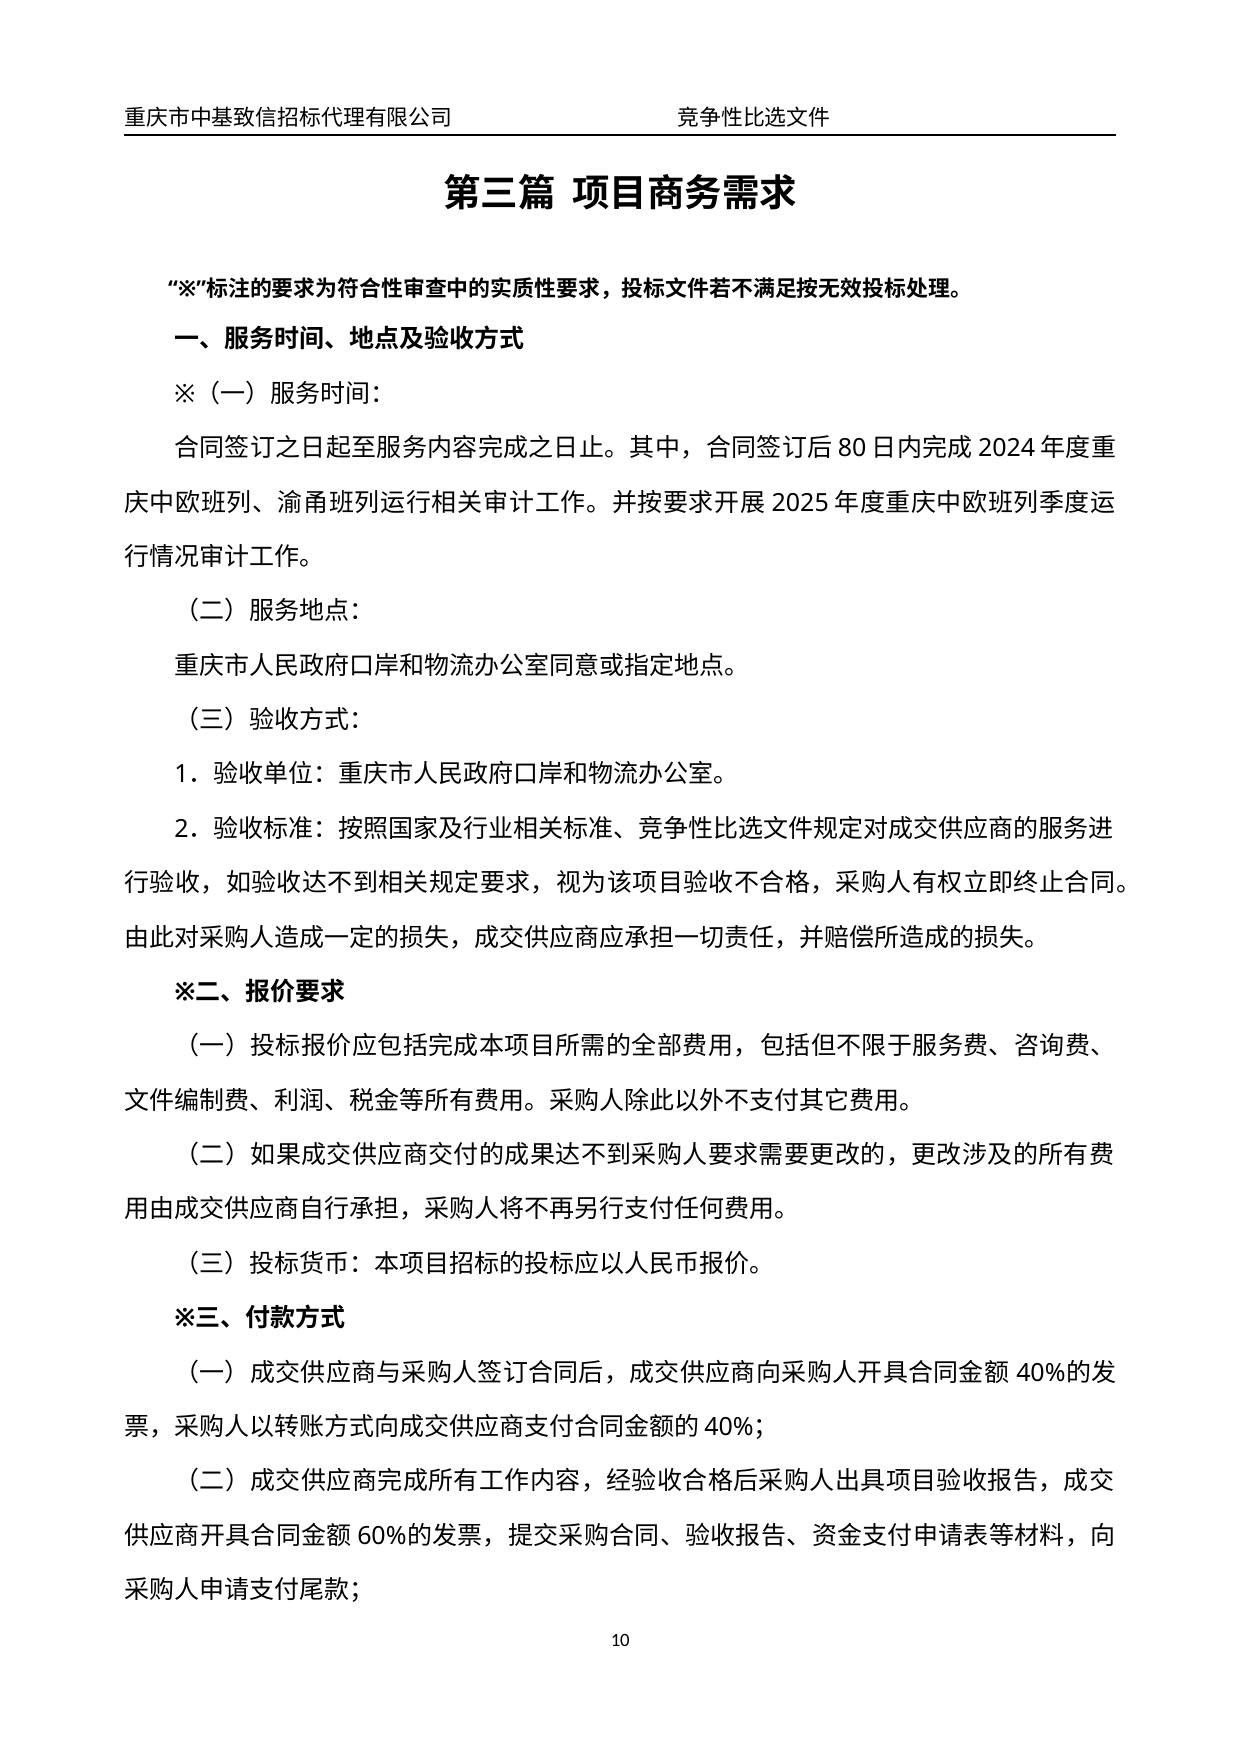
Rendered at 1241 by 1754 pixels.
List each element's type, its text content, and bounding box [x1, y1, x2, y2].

subtitle 第三篇 项目商务需求 [124, 163, 1116, 217]
text （三）投标货币：本项目招标的投标应以人民币报价。 [124, 1243, 1116, 1279]
text （二）服务地点： [124, 591, 1116, 627]
text 合同签订之日起至服务内容完成之日止。其中，合同签订后80日内完成2024年度重庆中欧班列、渝甬班列运行相关审计工作。并按要求开展2025年度重庆中欧班列季度运行情况审计工作。 [124, 428, 1116, 573]
text 重庆市人民政府口岸和物流办公室同意或指定地点。 [124, 645, 1116, 681]
subtitle ※二、报价要求 [124, 971, 1116, 1008]
text （二）如果成交供应商交付的成果达不到采购人要求需要更改的，更改涉及的所有费用由成交供应商自行承担，采购人将不再另行支付任何费用。 [124, 1134, 1116, 1225]
text 1．验收单位：重庆市人民政府口岸和物流办公室。 [124, 754, 1116, 790]
subtitle ※三、付款方式 [124, 1298, 1116, 1334]
text （一）成交供应商与采购人签订合同后，成交供应商向采购人开具合同金额40%的发票，采购人以转账方式向成交供应商支付合同金额的40%； [124, 1352, 1116, 1443]
text ※（一）服务时间： [124, 373, 1116, 409]
subtitle 一、服务时间、地点及验收方式 [124, 319, 1116, 355]
text （三）验收方式： [124, 699, 1116, 736]
text （一）投标报价应包括完成本项目所需的全部费用，包括但不限于服务费、咨询费、文件编制费、利润、税金等所有费用。采购人除此以外不支付其它费用。 [124, 1026, 1116, 1116]
text （二）成交供应商完成所有工作内容，经验收合格后采购人出具项目验收报告，成交供应商开具合同金额60%的发票，提交采购合同、验收报告、资金支付申请表等材料，向采购人申请支付尾款； [124, 1461, 1116, 1606]
text 2．验收标准：按照国家及行业相关标准、竞争性比选文件规定对成交供应商的服务进行验收，如验收达不到相关规定要求，视为该项目验收不合格，采购人有权立即终止合同。由此对采购人造成一定的损失，成交供应商应承担一切责任，并赔偿所造成的损失。 [124, 808, 1116, 953]
text “※”标注的要求为符合性审查中的实质性要求，投标文件若不满足按无效投标处理。 [124, 271, 1116, 303]
